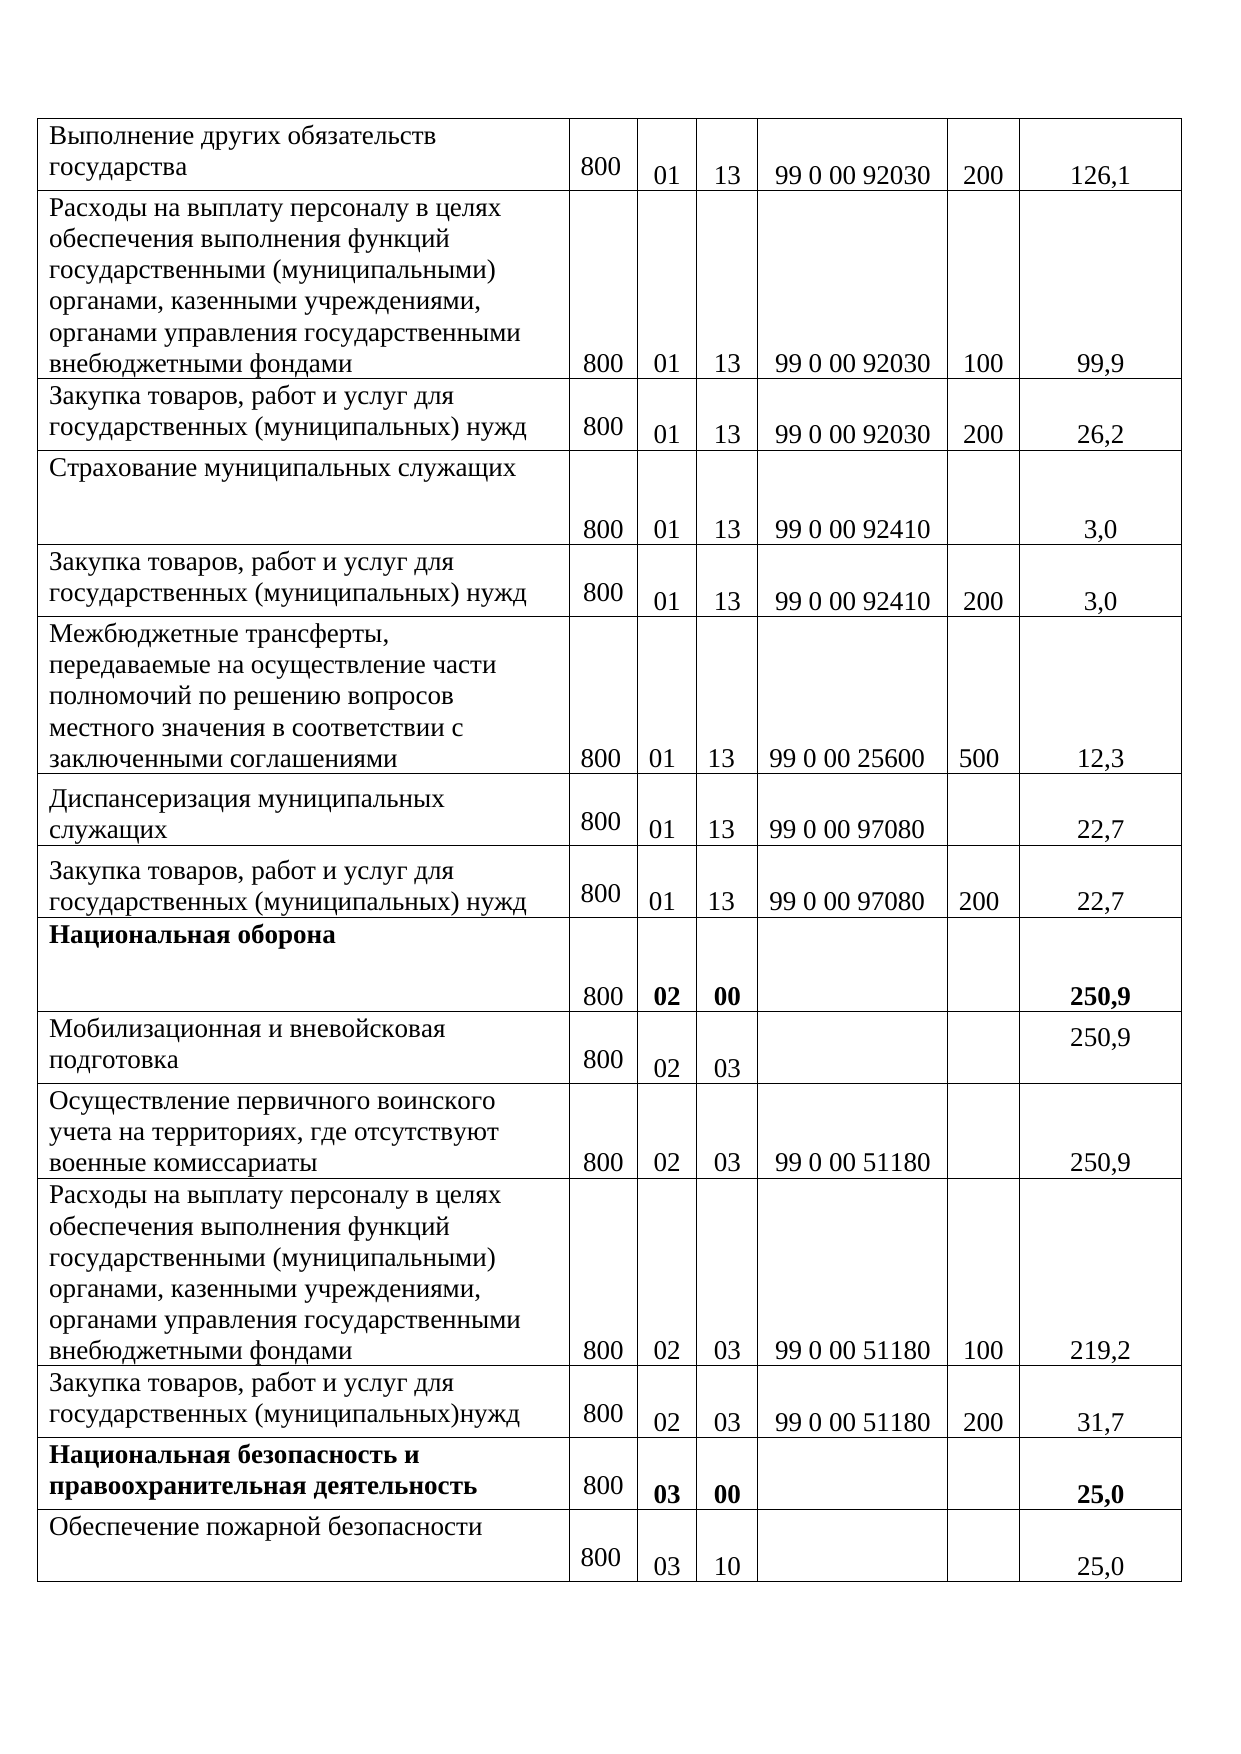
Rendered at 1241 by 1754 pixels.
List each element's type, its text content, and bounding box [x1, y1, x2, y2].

table_cell 200 [948, 119, 1019, 190]
table_cell 25,0 [1020, 1438, 1181, 1509]
table_cell 00 [697, 1438, 757, 1509]
table_cell 01 [638, 617, 696, 773]
table_cell 250,9 [1020, 1012, 1181, 1083]
table_cell 800 [570, 1510, 637, 1581]
table_cell 800 [570, 1012, 637, 1083]
table_cell 200 [948, 379, 1019, 450]
table_cell 99 0 00 92030 [758, 191, 947, 378]
table_cell 3,0 [1020, 451, 1181, 544]
table_cell [758, 1510, 947, 1581]
table_cell Национальная оборона [38, 918, 569, 1011]
table_cell 31,7 [1020, 1366, 1181, 1437]
table_cell 100 [948, 191, 1019, 378]
table_cell 13 [697, 379, 757, 450]
table_cell 126,1 [1020, 119, 1181, 190]
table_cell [38, 191, 569, 378]
table_cell 99 0 00 92030 [758, 119, 947, 190]
table_cell 800 [570, 774, 637, 845]
table_cell Закупка товаров, работ и услуг для государственных (муниципальных) нужд [38, 846, 569, 917]
table_cell 00 [697, 918, 757, 1011]
table_cell 800 [570, 846, 637, 917]
table_cell 03 [697, 1012, 757, 1083]
table_cell [948, 774, 1019, 845]
table_cell 219,2 [1020, 1179, 1181, 1365]
table_cell 200 [948, 846, 1019, 917]
table_cell 03 [697, 1084, 757, 1177]
table_cell 13 [697, 846, 757, 917]
table_cell 250,9 [1020, 918, 1181, 1011]
table_cell 03 [697, 1366, 757, 1437]
table_cell 500 [948, 617, 1019, 773]
table_cell 01 [638, 119, 696, 190]
table_cell 99 0 00 92030 [758, 379, 947, 450]
table_cell 99 0 00 97080 [758, 846, 947, 917]
table_cell 01 [638, 846, 696, 917]
table_cell 200 [948, 545, 1019, 616]
table_cell 02 [638, 1179, 696, 1365]
table_cell 99 0 00 51180 [758, 1179, 947, 1365]
table_cell 01 [638, 451, 696, 544]
table_cell [948, 1510, 1019, 1581]
table_cell [948, 918, 1019, 1011]
table_cell 02 [638, 918, 696, 1011]
table_cell 99 0 00 51180 [758, 1084, 947, 1177]
table_cell 800 [570, 1084, 637, 1177]
table_cell 22,7 [1020, 774, 1181, 845]
table_cell 99 0 00 92410 [758, 451, 947, 544]
table_cell [758, 1438, 947, 1509]
table_cell 13 [697, 119, 757, 190]
table_cell Мобилизационная и вневойсковая подготовка [38, 1012, 569, 1083]
table_cell 01 [638, 191, 696, 378]
table_cell 13 [697, 774, 757, 845]
table_cell 01 [638, 379, 696, 450]
table_cell Диспансеризация муниципальных служащих [38, 774, 569, 845]
table_cell 99,9 [1020, 191, 1181, 378]
table_cell 01 [638, 774, 696, 845]
table_cell 800 [570, 379, 637, 450]
table_cell 12,3 [1020, 617, 1181, 773]
table_cell 100 [948, 1179, 1019, 1365]
table_cell [948, 451, 1019, 544]
table_cell 800 [570, 191, 637, 378]
table_cell 02 [638, 1084, 696, 1177]
table_cell Выполнение других обязательств государства [38, 119, 569, 190]
table_cell 99 0 00 51180 [758, 1366, 947, 1437]
table_cell 02 [638, 1366, 696, 1437]
table_cell [948, 1084, 1019, 1177]
table_cell 13 [697, 451, 757, 544]
table_cell 800 [570, 918, 637, 1011]
table_cell 800 [570, 1438, 637, 1509]
table_cell 99 0 00 25600 [758, 617, 947, 773]
table_cell Страхование муниципальных служащих [38, 451, 569, 544]
table_cell 99 0 00 92410 [758, 545, 947, 616]
table_cell [758, 918, 947, 1011]
table_cell 03 [638, 1438, 696, 1509]
table_cell 800 [570, 1366, 637, 1437]
table_cell 26,2 [1020, 379, 1181, 450]
table_cell 25,0 [1020, 1510, 1181, 1581]
table_cell 01 [638, 545, 696, 616]
table_cell Межбюджетные трансферты, передаваемые на осуществление части полномочий по решению вопросов местного значения в соответствии с заключенными соглашениями [38, 617, 569, 773]
table_cell 800 [570, 617, 637, 773]
table_cell Закупка товаров, работ и услуг для государственных (муниципальных) нужд [38, 379, 569, 450]
table_cell Закупка товаров, работ и услуг для государственных (муниципальных)нужд [38, 1366, 569, 1437]
table_cell 03 [638, 1510, 696, 1581]
table_cell Закупка товаров, работ и услуг для государственных (муниципальных) нужд [38, 545, 569, 616]
table_cell 13 [697, 545, 757, 616]
table_cell 200 [948, 1366, 1019, 1437]
table_cell [758, 1012, 947, 1083]
table_cell 13 [697, 617, 757, 773]
table_cell 800 [570, 1179, 637, 1365]
table_cell 99 0 00 97080 [758, 774, 947, 845]
table_cell Осуществление первичного воинского учета на территориях, где отсутствуют военные комиссариаты [38, 1084, 569, 1177]
table_cell 250,9 [1020, 1084, 1181, 1177]
table_cell 02 [638, 1012, 696, 1083]
table_cell 10 [697, 1510, 757, 1581]
table_cell Обеспечение пожарной безопасности [38, 1510, 569, 1581]
table_cell 03 [697, 1179, 757, 1365]
table_cell 800 [570, 451, 637, 544]
table_cell [948, 1012, 1019, 1083]
table_cell [948, 1438, 1019, 1509]
table_cell 800 [570, 119, 637, 190]
table_cell Национальная безопасность и правоохранительная деятельность [38, 1438, 569, 1509]
table_cell 22,7 [1020, 846, 1181, 917]
table_cell 800 [570, 545, 637, 616]
table_cell 3,0 [1020, 545, 1181, 616]
table_cell 13 [697, 191, 757, 378]
